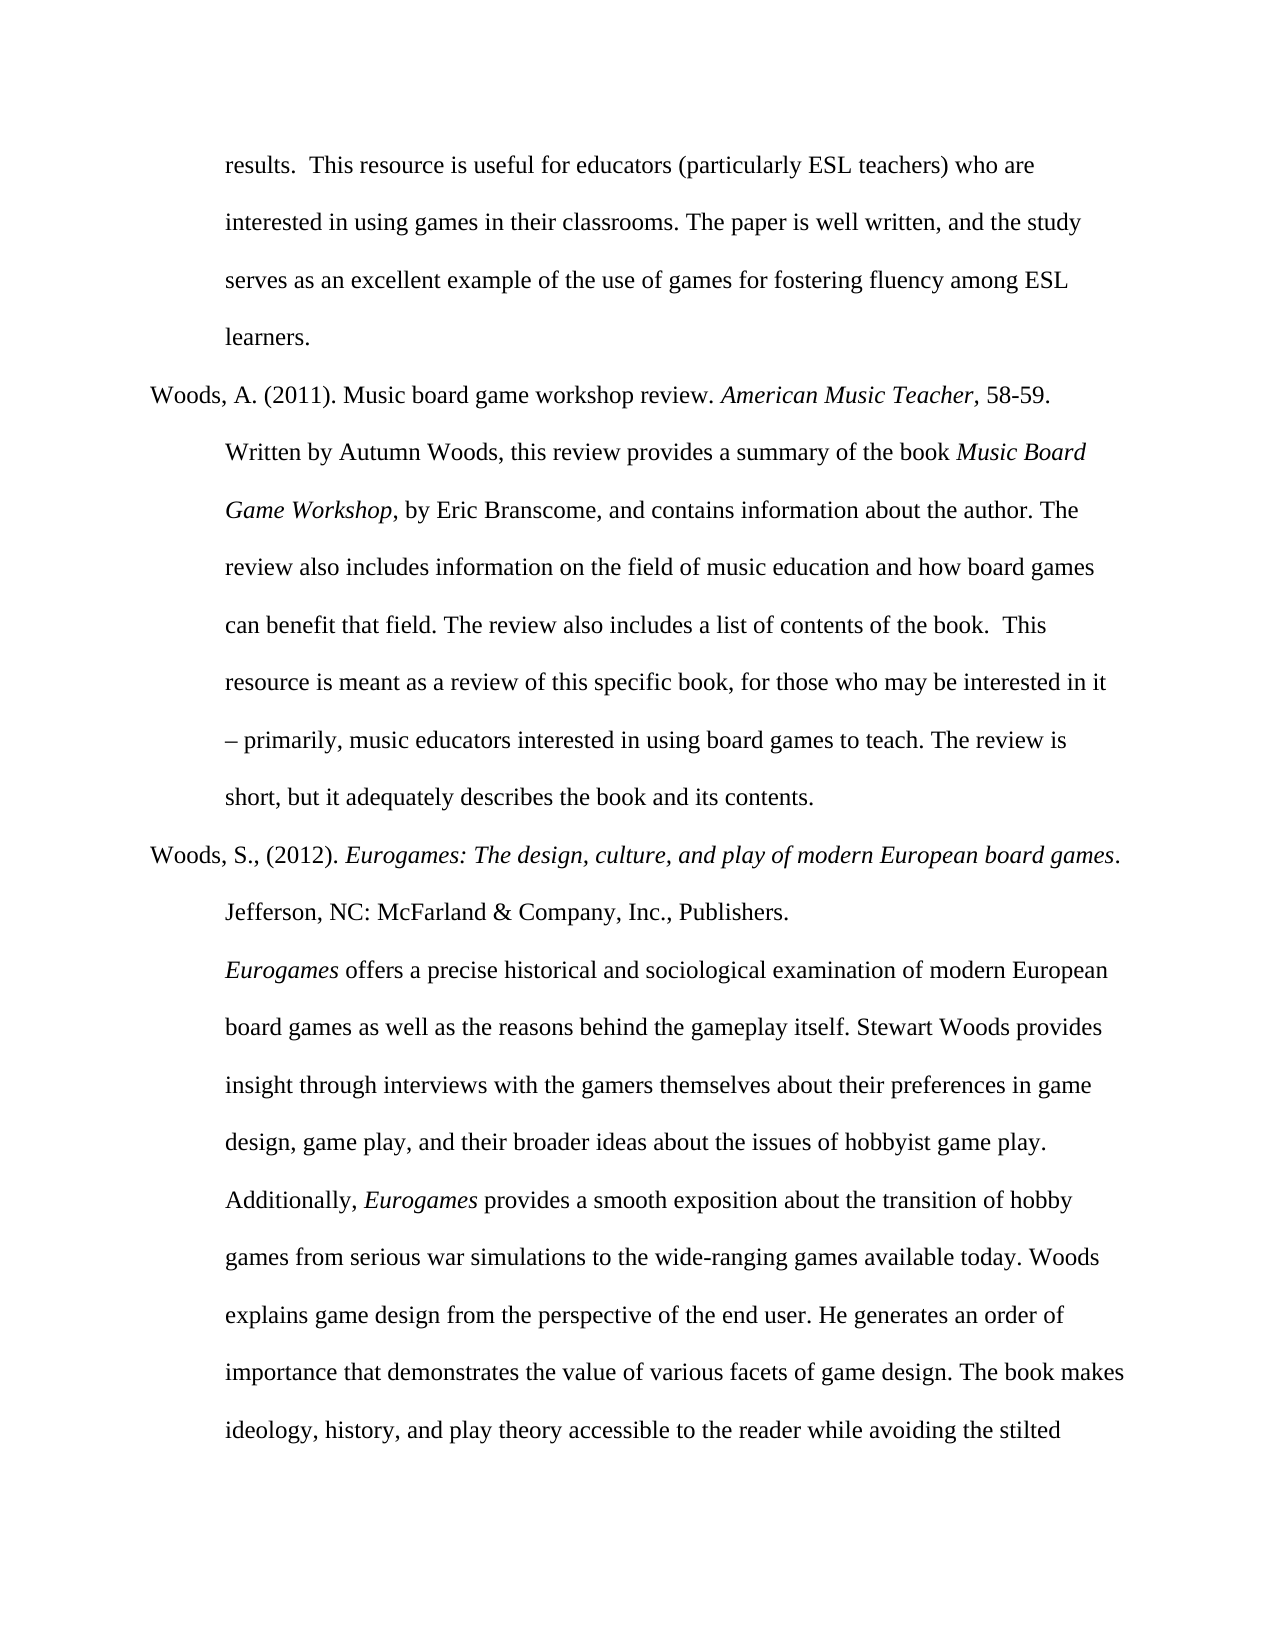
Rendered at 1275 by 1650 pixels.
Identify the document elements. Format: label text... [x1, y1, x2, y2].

text Woods, S., (2012). Eurogames: The design, culture, and play of modern European board games. Jefferson, NC: McFarland & Company, Inc., Publishers. [150, 840, 1125, 926]
text Written by Autumn Woods, this review provides a summary of the book Music Board Game Workshop, by Eric Branscome, and contains information about the author. The review also includes information on the field of music education and how board games can benefit that field. The review also includes a list of contents of the book. This resource is meant as a review of this specific book, for those who may be interested in it – primarily, music educators interested in using board games to teach. The review is short, but it adequately describes the book and its contents. [225, 437, 1125, 811]
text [225, 150, 1125, 351]
text Woods, A. (2011). Music board game workshop review. American Music Teacher, 58-59. [150, 380, 1125, 409]
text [225, 955, 1125, 1444]
